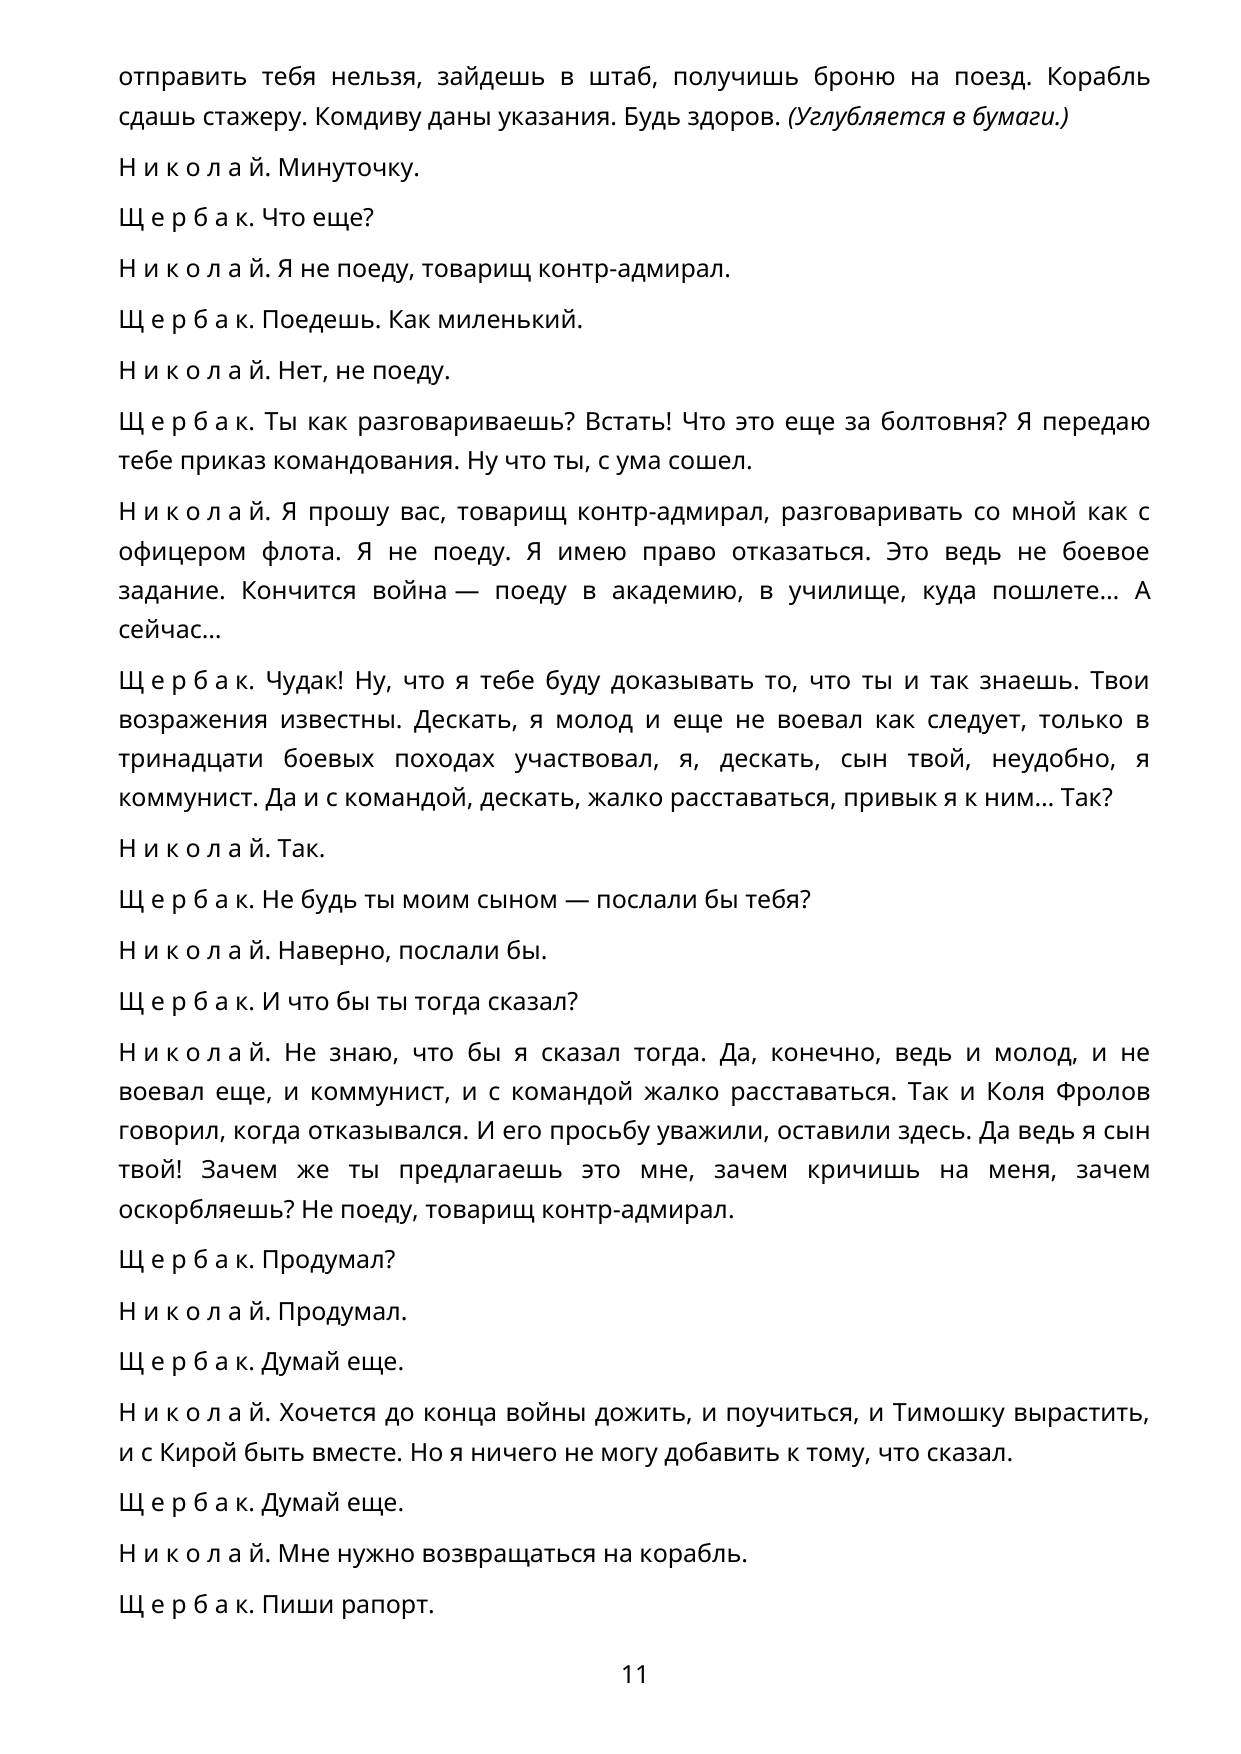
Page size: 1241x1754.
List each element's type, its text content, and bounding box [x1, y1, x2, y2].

text Щ е р б а к. И что бы ты тогда сказал? [118, 984, 1152, 1018]
text Щ е р б а к. Поедешь. Как миленький. [118, 302, 1152, 336]
text Н и к о л а й. Не знаю, что бы я сказал тогда. Да, конечно, ведь и молод, и не воевал еще, и коммунист, и с командой жалко расставаться. Так и Коля Фролов говорил, когда отказывался. И его просьбу уважили, оставили здесь. Да ведь я сын твой! Зачем же ты предлагаешь это мне, зачем кричишь на меня, зачем оскорбляешь? Не поеду, товарищ контр-адмирал. [118, 1034, 1152, 1225]
text Н и к о л а й. Хочется до конца войны дожить, и поучиться, и Тимошку вырастить, и с Кирой быть вместе. Но я ничего не могу добавить к тому, что сказал. [118, 1395, 1152, 1468]
text Щ е р б а к. Продумал? [118, 1242, 1152, 1276]
text Н и к о л а й. Я прошу вас, товарищ контр-адмирал, разговаривать со мной как с офицером флота. Я не поеду. Я имею право отказаться. Это ведь не боевое задание. Кончится война — поеду в академию, в училище, куда пошлете… А сейчас… [118, 494, 1152, 646]
text Щ е р б а к. Пиши рапорт. [118, 1587, 1152, 1621]
text Щ е р б а к. Чудак! Ну, что я тебе буду доказывать то, что ты и так знаешь. Твои возражения известны. Дескать, я молод и еще не воевал как следует, только в тринадцати боевых походах участвовал, я, дескать, сын твой, неудобно, я коммунист. Да и с командой, дескать, жалко расставаться, привык я к ним… Так? [118, 662, 1152, 814]
text Н и к о л а й. Минуточку. [118, 149, 1152, 183]
text Н и к о л а й. Так. [118, 831, 1152, 865]
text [118, 59, 1152, 132]
text Щ е р б а к. Думай еще. [118, 1344, 1152, 1378]
text Щ е р б а к. Ты как разговариваешь? Встать! Что это еще за болтовня? Я передаю тебе приказ командования. Ну что ты, с ума сошел. [118, 404, 1152, 477]
text Щ е р б а к. Не будь ты моим сыном — послали бы тебя? [118, 882, 1152, 916]
text Н и к о л а й. Нет, не поеду. [118, 353, 1152, 387]
text Щ е р б а к. Что еще? [118, 200, 1152, 234]
text Н и к о л а й. Наверно, послали бы. [118, 933, 1152, 967]
text Н и к о л а й. Мне нужно возвращаться на корабль. [118, 1536, 1152, 1570]
text Щ е р б а к. Думай еще. [118, 1485, 1152, 1519]
text Н и к о л а й. Продумал. [118, 1293, 1152, 1327]
text Н и к о л а й. Я не поеду, товарищ контр-адмирал. [118, 251, 1152, 285]
